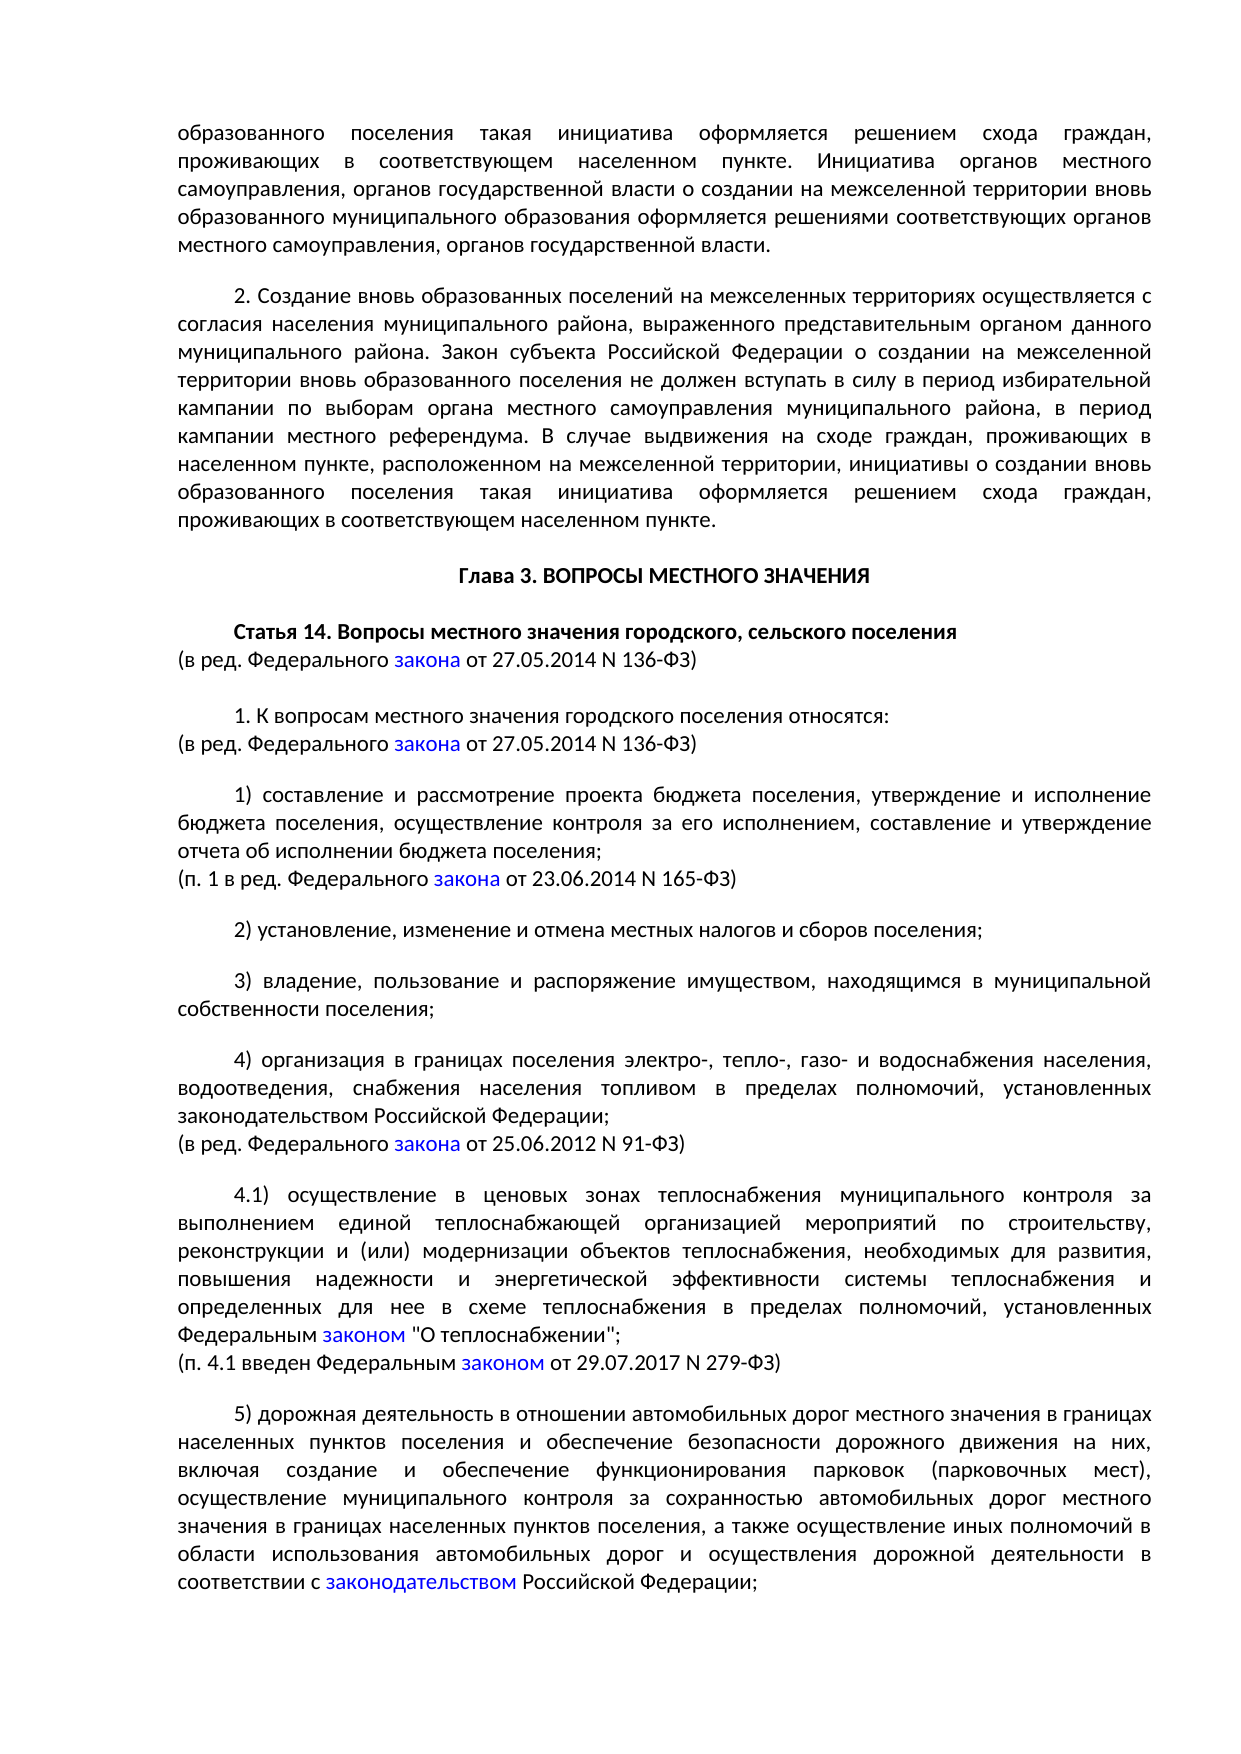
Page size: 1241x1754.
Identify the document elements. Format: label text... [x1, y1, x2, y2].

text Статья 14. Вопросы местного значения городского, сельского поселения [177, 617, 1152, 645]
text 2. Создание вновь образованных поселений на межселенных территориях осуществляется с согласия населения муниципального района, выраженного представительным органом данного муниципального района. Закон субъекта Российской Федерации о создании на межселенной территории вновь образованного поселения не должен вступать в силу в период избирательной кампании по выборам органа местного самоуправления муниципального района, в период кампании местного референдума. В случае выдвижения на сходе граждан, проживающих в населенном пункте, расположенном на межселенной территории, инициативы о создании вновь образованного поселения такая инициатива оформляется решением схода граждан, проживающих в соответствующем населенном пункте. [177, 281, 1152, 533]
text (в ред. Федерального закона от 27.05.2014 N 136-ФЗ) [177, 645, 1152, 673]
text (в ред. Федерального закона от 27.05.2014 N 136-ФЗ) [177, 729, 1152, 757]
text Глава 3. ВОПРОСЫ МЕСТНОГО ЗНАЧЕНИЯ [177, 561, 1152, 589]
text 1. К вопросам местного значения городского поселения относятся: [177, 701, 1152, 729]
text 1) составление и рассмотрение проекта бюджета поселения, утверждение и исполнение бюджета поселения, осуществление контроля за его исполнением, составление и утверждение отчета об исполнении бюджета поселения; [177, 780, 1152, 864]
text 2) установление, изменение и отмена местных налогов и сборов поселения; [177, 915, 1152, 943]
text (в ред. Федерального закона от 25.06.2012 N 91-ФЗ) [177, 1129, 1152, 1157]
text 5) дорожная деятельность в отношении автомобильных дорог местного значения в границах населенных пунктов поселения и обеспечение безопасности дорожного движения на них, включая создание и обеспечение функционирования парковок (парковочных мест), осуществление муниципального контроля за сохранностью автомобильных дорог местного значения в границах населенных пунктов поселения, а также осуществление иных полномочий в области использования автомобильных дорог и осуществления дорожной деятельности в соответствии с законодательством Российской Федерации; [177, 1399, 1152, 1596]
text (п. 1 в ред. Федерального закона от 23.06.2014 N 165-ФЗ) [177, 864, 1152, 892]
text (п. 4.1 введен Федеральным законом от 29.07.2017 N 279-ФЗ) [177, 1348, 1152, 1376]
text 3) владение, пользование и распоряжение имуществом, находящимся в муниципальной собственности поселения; [177, 966, 1152, 1022]
text 4) организация в границах поселения электро-, тепло-, газо- и водоснабжения населения, водоотведения, снабжения населения топливом в пределах полномочий, установленных законодательством Российской Федерации; [177, 1045, 1152, 1129]
text 4.1) осуществление в ценовых зонах теплоснабжения муниципального контроля за выполнением единой теплоснабжающей организацией мероприятий по строительству, реконструкции и (или) модернизации объектов теплоснабжения, необходимых для развития, повышения надежности и энергетической эффективности системы теплоснабжения и определенных для нее в схеме теплоснабжения в пределах полномочий, установленных Федеральным законом "О теплоснабжении"; [177, 1180, 1152, 1348]
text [177, 118, 1152, 258]
